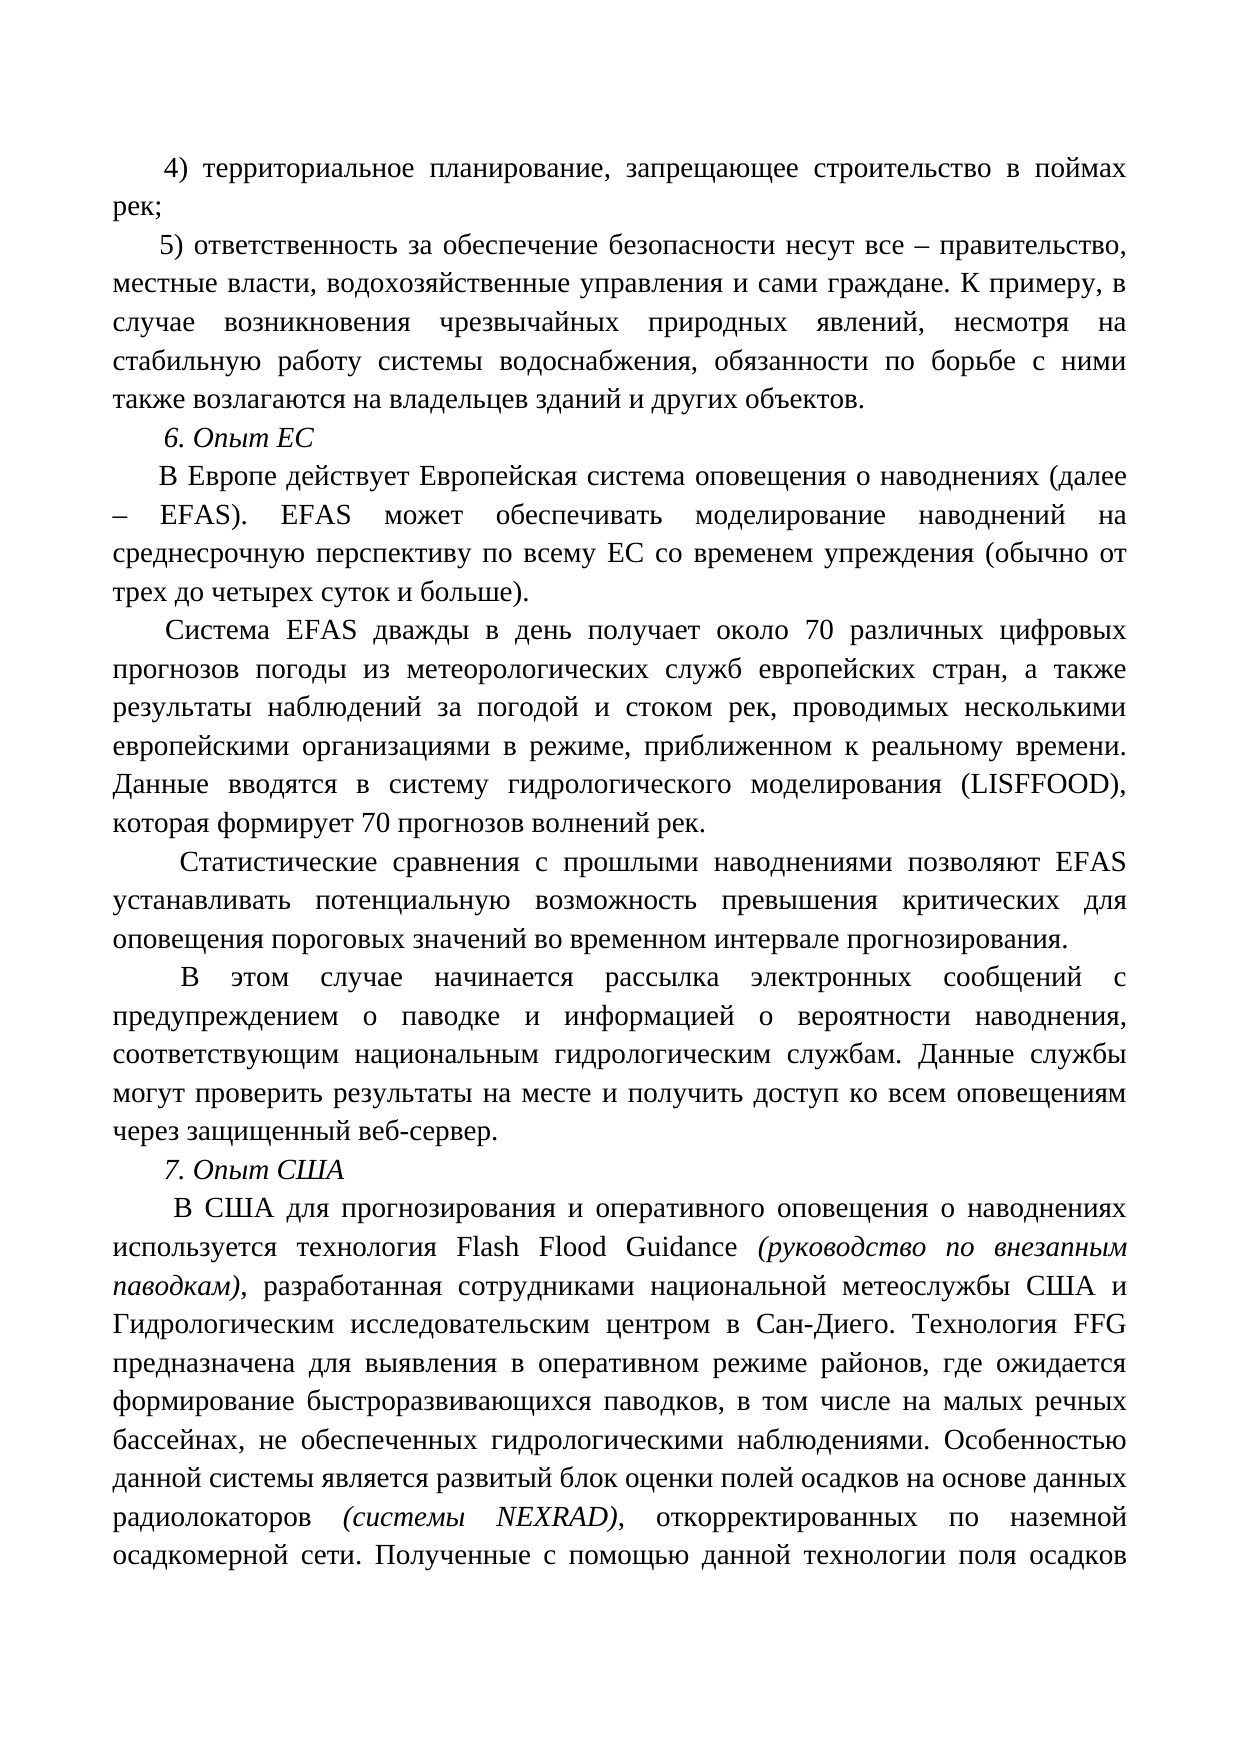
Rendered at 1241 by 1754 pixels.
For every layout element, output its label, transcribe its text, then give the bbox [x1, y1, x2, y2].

text 7. Опыт США [112, 1152, 1128, 1186]
text В Европе действует Европейская система оповещения о наводнениях (далее – EFAS). EFAS может обеспечивать моделирование наводнений на среднесрочную перспективу по всему ЕС со временем упреждения (обычно от трех до четырех суток и больше). [112, 458, 1128, 607]
text В этом случае начинается рассылка электронных сообщений с предупреждением о паводке и информацией о вероятности наводнения, соответствующим национальным гидрологическим службам. Данные службы могут проверить результаты на месте и получить доступ ко всем оповещениям через защищенный веб-сервер. [112, 959, 1128, 1147]
text 6. Опыт ЕС [112, 420, 1128, 453]
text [112, 1191, 1128, 1571]
text Статистические сравнения с прошлыми наводнениями позволяют EFAS устанавливать потенциальную возможность превышения критических для оповещения пороговых значений во временном интервале прогнозирования. [112, 844, 1128, 954]
text Система EFAS дважды в день получает около 70 различных цифровых прогнозов погоды из метеорологических служб европейских стран, а также результаты наблюдений за погодой и стоком рек, проводимых несколькими европейскими организациями в режиме, приближенном к реальному времени. Данные вводятся в систему гидрологического моделирования (LISFFOOD), которая формирует 70 прогнозов волнений рек. [112, 612, 1128, 839]
text 5) ответственность за обеспечение безопасности несут все – правительство, местные власти, водохозяйственные управления и сами граждане. К примеру, в случае возникновения чрезвычайных природных явлений, несмотря на стабильную работу системы водоснабжения, обязанности по борьбе с ними также возлагаются на владельцев зданий и других объектов. [112, 227, 1128, 415]
text 4) территориальное планирование, запрещающее строительство в поймах рек; [112, 150, 1128, 222]
